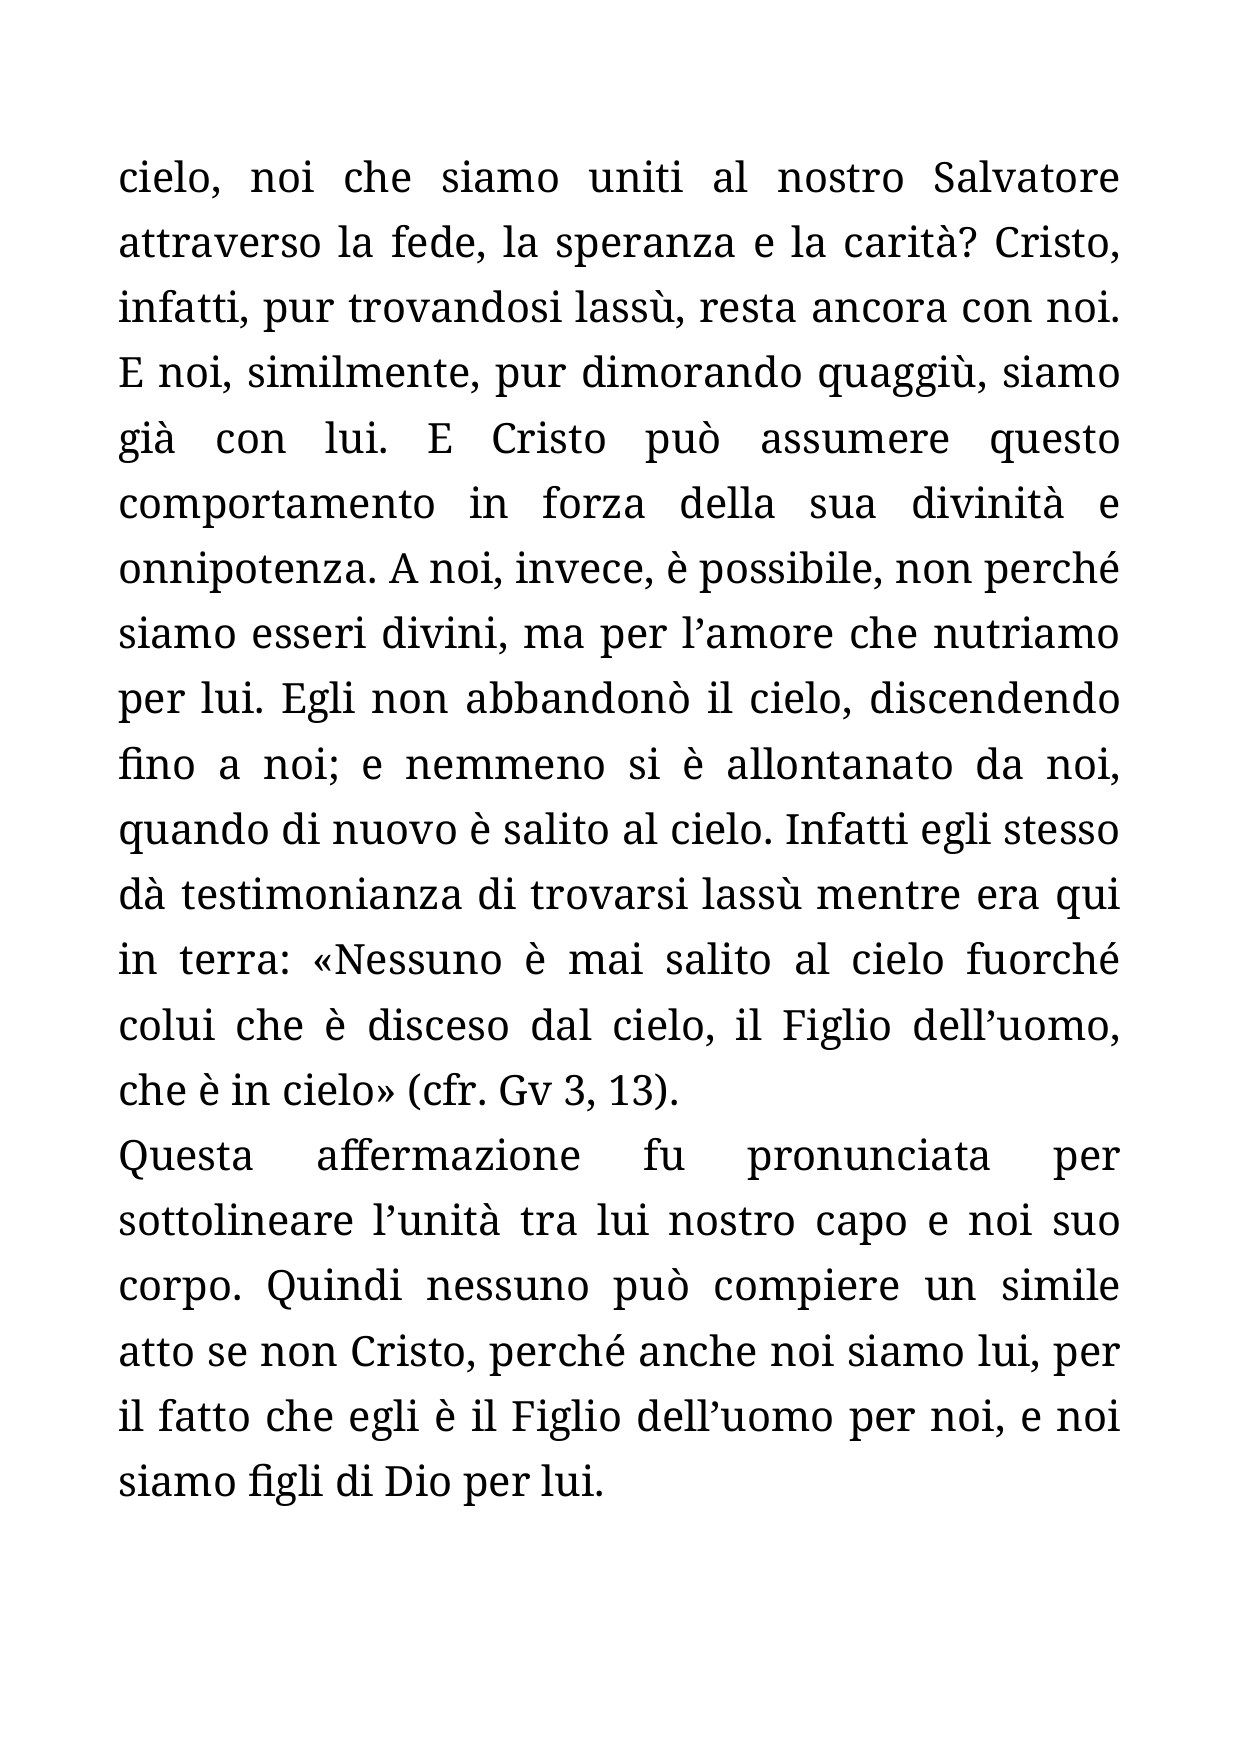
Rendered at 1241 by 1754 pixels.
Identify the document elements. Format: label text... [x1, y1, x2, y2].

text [118, 148, 1122, 1117]
text Questa affermazione fu pronunciata per sottolineare l’unità tra lui nostro capo e noi suo corpo. Quindi nessuno può compiere un simile atto se non Cristo, perché anche noi siamo lui, per il fatto che egli è il Figlio dell’uomo per noi, e noi siamo figli di Dio per lui. [118, 1126, 1122, 1508]
